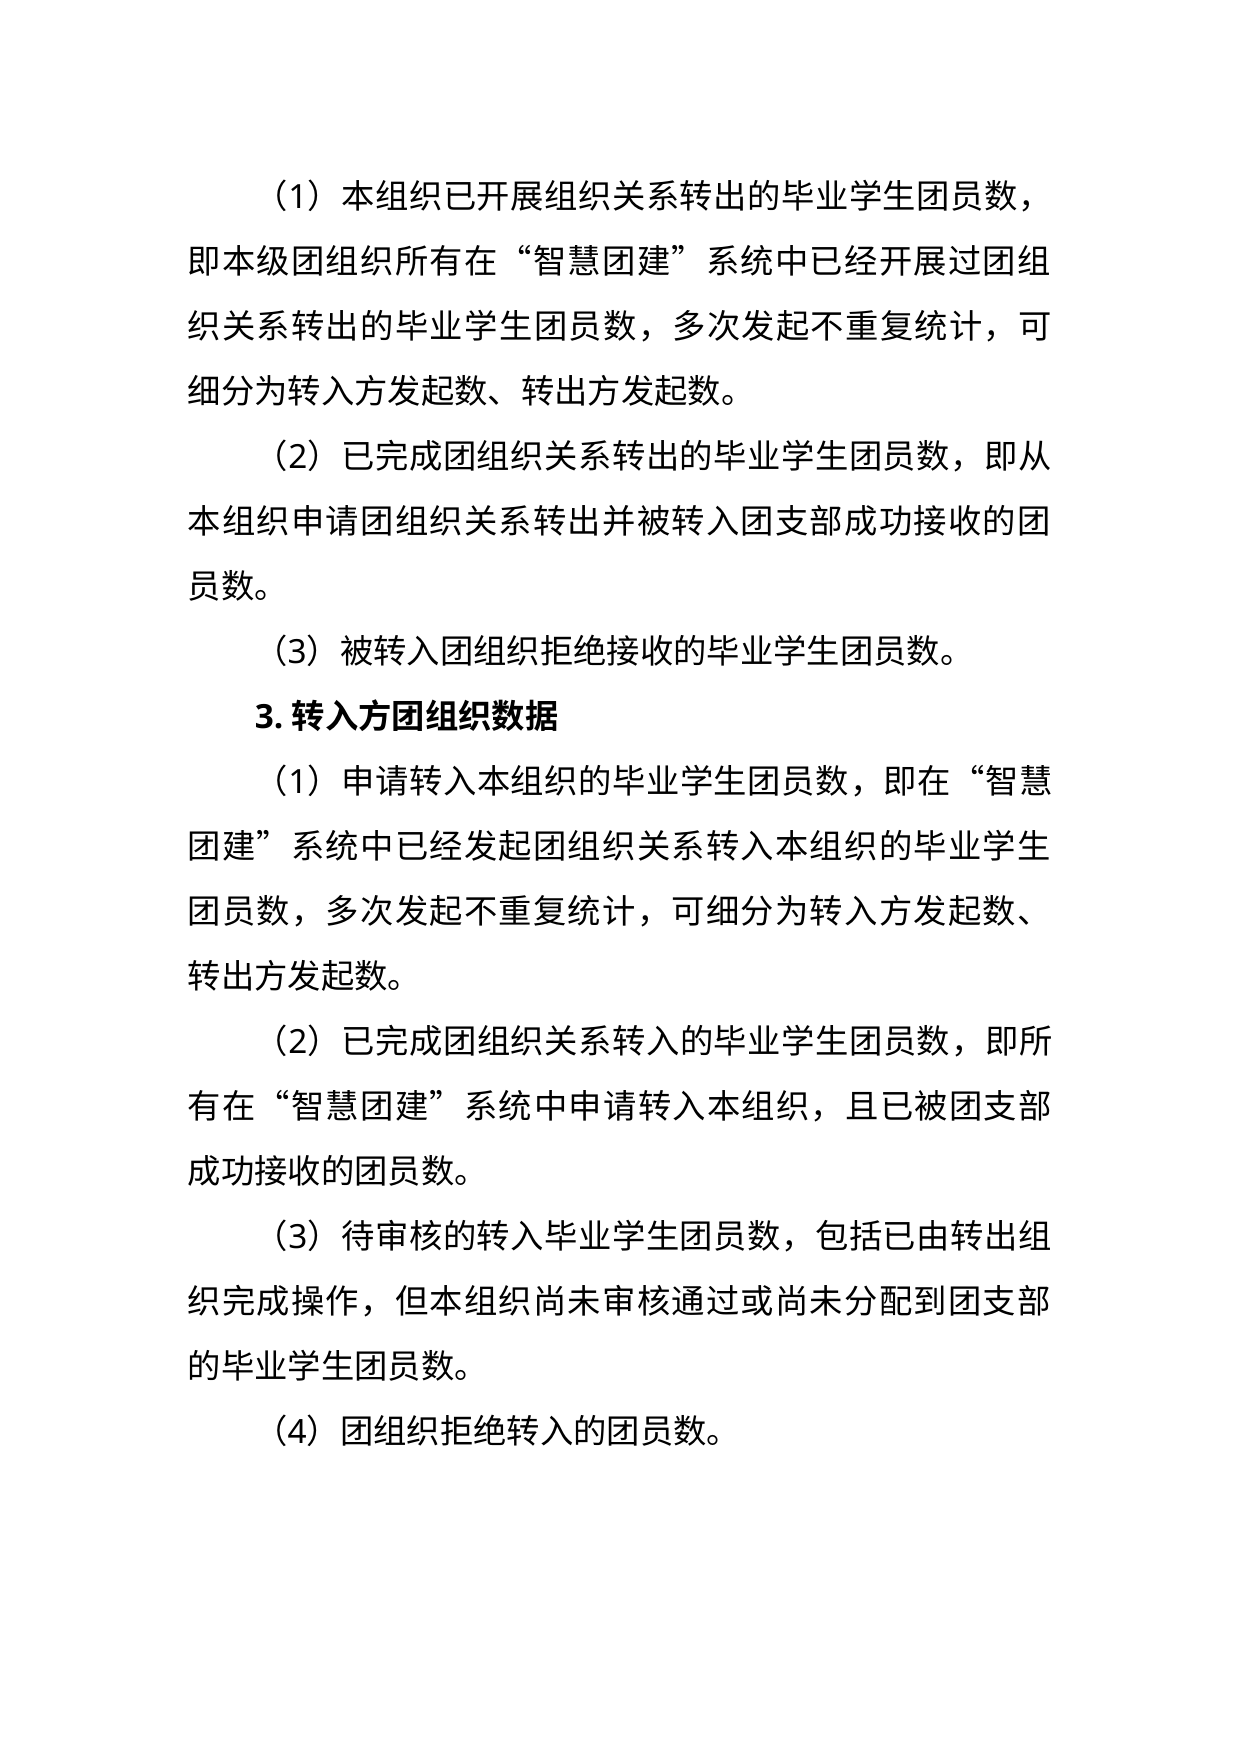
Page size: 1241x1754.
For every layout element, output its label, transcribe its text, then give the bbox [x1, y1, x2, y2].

text （3）待审核的转入毕业学生团员数，包括已由转出组织完成操作，但本组织尚未审核通过或尚未分配到团支部的毕业学生团员数。 [187, 1202, 1053, 1397]
text （4）团组织拒绝转入的团员数。 [187, 1397, 1053, 1462]
text 3. 转入方团组织数据 [187, 682, 1053, 747]
text （2）已完成团组织关系转出的毕业学生团员数，即从本组织申请团组织关系转出并被转入团支部成功接收的团员数。 [187, 422, 1053, 617]
text （1）申请转入本组织的毕业学生团员数，即在“智慧团建”系统中已经发起团组织关系转入本组织的毕业学生团员数，多次发起不重复统计，可细分为转入方发起数、转出方发起数。 [187, 747, 1053, 1007]
text （2）已完成团组织关系转入的毕业学生团员数，即所有在“智慧团建”系统中申请转入本组织，且已被团支部成功接收的团员数。 [187, 1007, 1053, 1202]
text （3）被转入团组织拒绝接收的毕业学生团员数。 [187, 617, 1053, 682]
text （1）本组织已开展组织关系转出的毕业学生团员数，即本级团组织所有在“智慧团建”系统中已经开展过团组织关系转出的毕业学生团员数，多次发起不重复统计，可细分为转入方发起数、转出方发起数。 [187, 162, 1053, 422]
